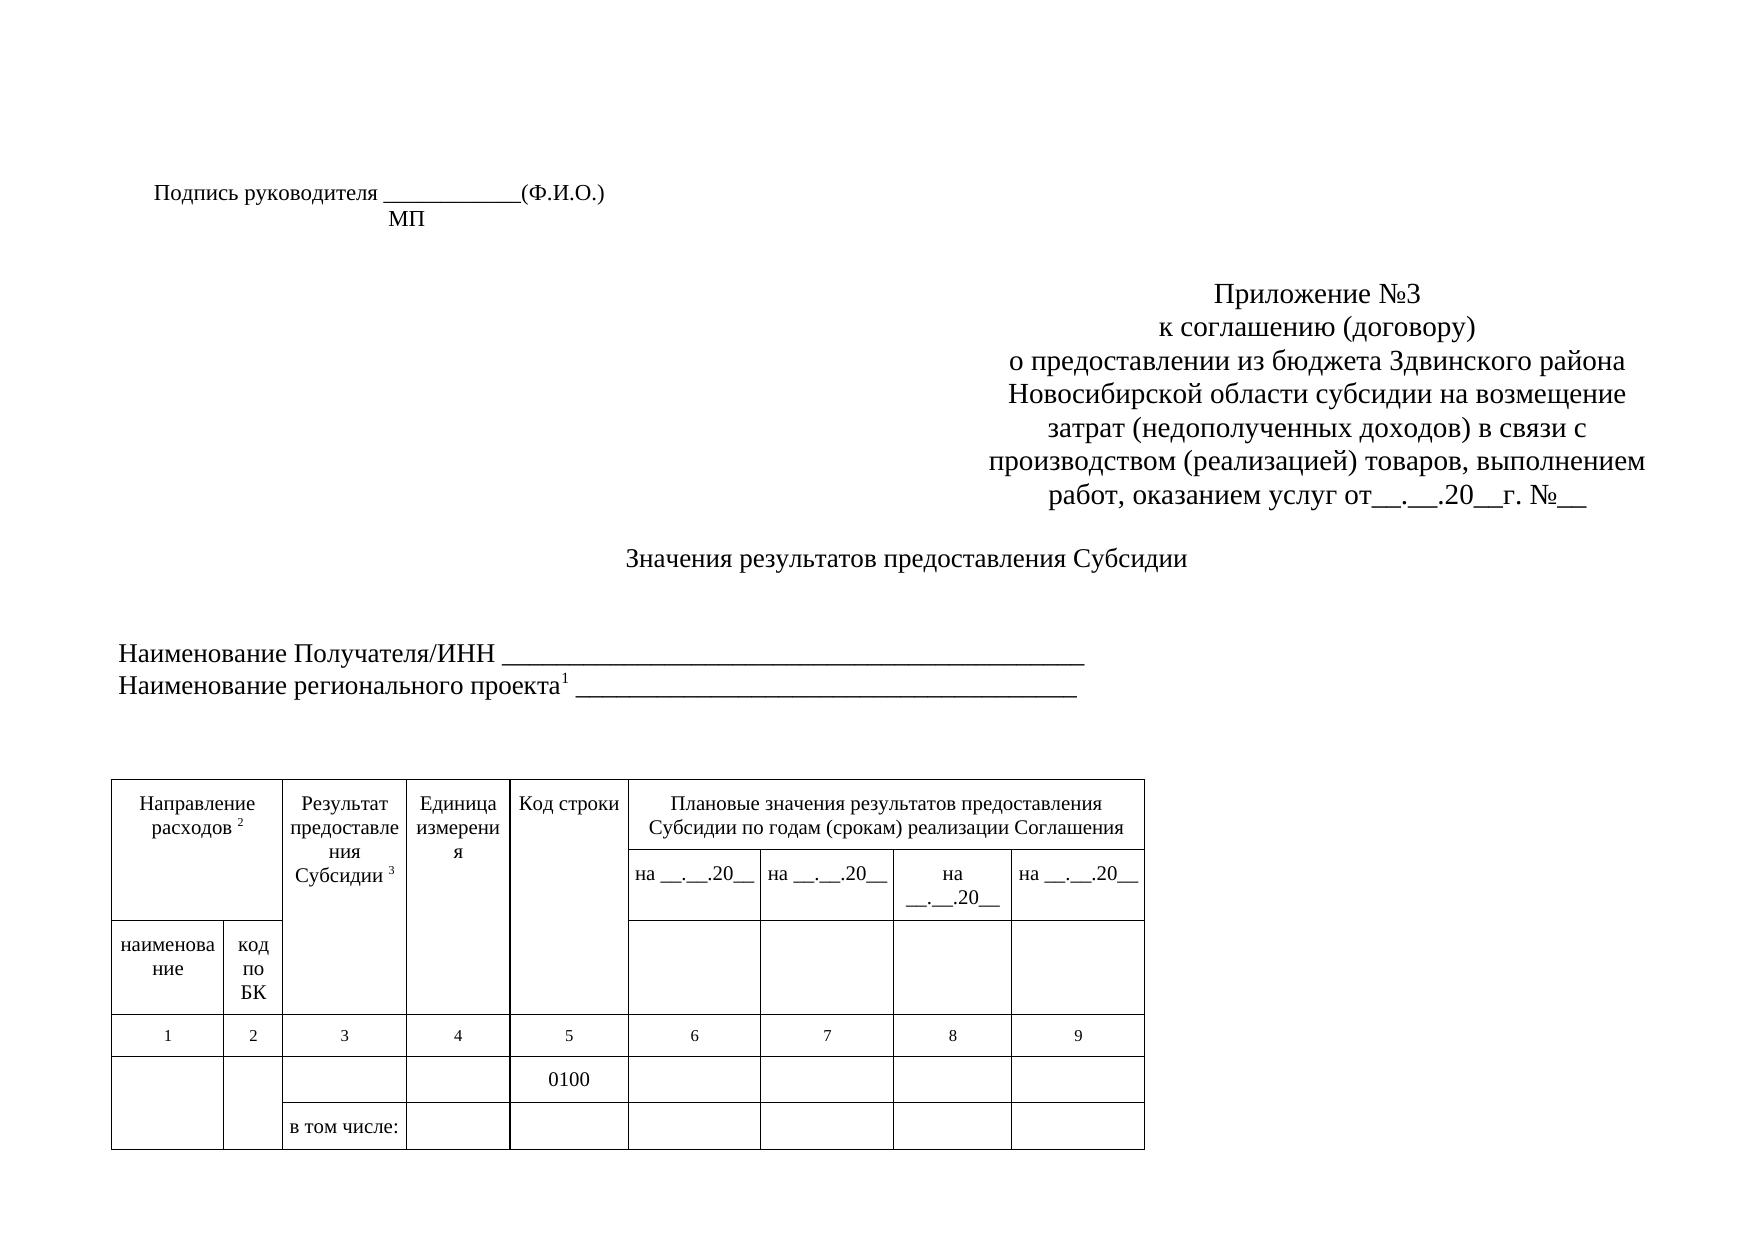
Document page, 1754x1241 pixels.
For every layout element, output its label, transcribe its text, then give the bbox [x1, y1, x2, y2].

table_cell [894, 1103, 1011, 1148]
table_cell [224, 1057, 282, 1148]
table_header Плановые значения результатов предоставления Субсидии по годам (срокам) реализации Соглашения [629, 780, 1144, 849]
table_cell наименование [112, 921, 223, 1014]
text Значения результатов предоставления Субсидии [118, 542, 1668, 573]
table_cell 5 [511, 1015, 628, 1056]
table_cell [1012, 921, 1144, 1014]
table_header Результат предоставления Субсидии 3 [283, 780, 406, 1014]
text Наименование Получателя/ИНН ___________________________________________ [118, 638, 1668, 669]
table_cell на __.__.20__ [761, 850, 893, 920]
table_cell 1 [112, 1015, 223, 1056]
table_header Приложение №3 к соглашению (договору) о предоставлении из бюджета Здвинского района Новосибирской области субсидии на возмещение затрат (недополученных доходов) в связи с производством (реализацией) товаров, выполнением работ, оказанием услуг от__.__.20__г. №__ [975, 250, 1660, 511]
table_cell на __.__.20__ [894, 850, 1011, 920]
table_cell 8 [894, 1015, 1011, 1056]
table_cell [1012, 1103, 1144, 1148]
table_cell [112, 1057, 223, 1148]
table_cell [407, 1103, 509, 1148]
table_cell [629, 1103, 760, 1148]
table_cell [629, 921, 760, 1014]
table_cell [894, 921, 1011, 1014]
table_cell [1012, 1057, 1144, 1102]
table_header [107, 148, 480, 249]
table_cell [761, 1057, 893, 1102]
table_cell на __.__.20__ [629, 850, 760, 920]
text Наименование регионального проекта1 _____________________________________ [118, 669, 1668, 700]
table_cell 6 [629, 1015, 760, 1056]
table_cell 9 [1012, 1015, 1144, 1056]
table_header Единица измерения [407, 780, 509, 1014]
table_cell [894, 1057, 1011, 1102]
table_cell [629, 1057, 760, 1102]
table_cell [761, 921, 893, 1014]
table_cell в том числе: [283, 1103, 406, 1148]
table_cell [283, 1057, 406, 1102]
table_cell [407, 1057, 509, 1102]
table_cell 7 [761, 1015, 893, 1056]
table_header Код строки [511, 780, 628, 1014]
table_header Направление расходов 2 [112, 780, 282, 920]
table_header [480, 148, 1119, 249]
table_cell [761, 1103, 893, 1148]
table_cell 0100 [511, 1057, 628, 1102]
table_cell [511, 1103, 628, 1148]
table_cell код по БК [224, 921, 282, 1014]
table_cell на __.__.20__ [1012, 850, 1144, 920]
table_cell 3 [283, 1015, 406, 1056]
table_cell 4 [407, 1015, 509, 1056]
table_cell 2 [224, 1015, 282, 1056]
